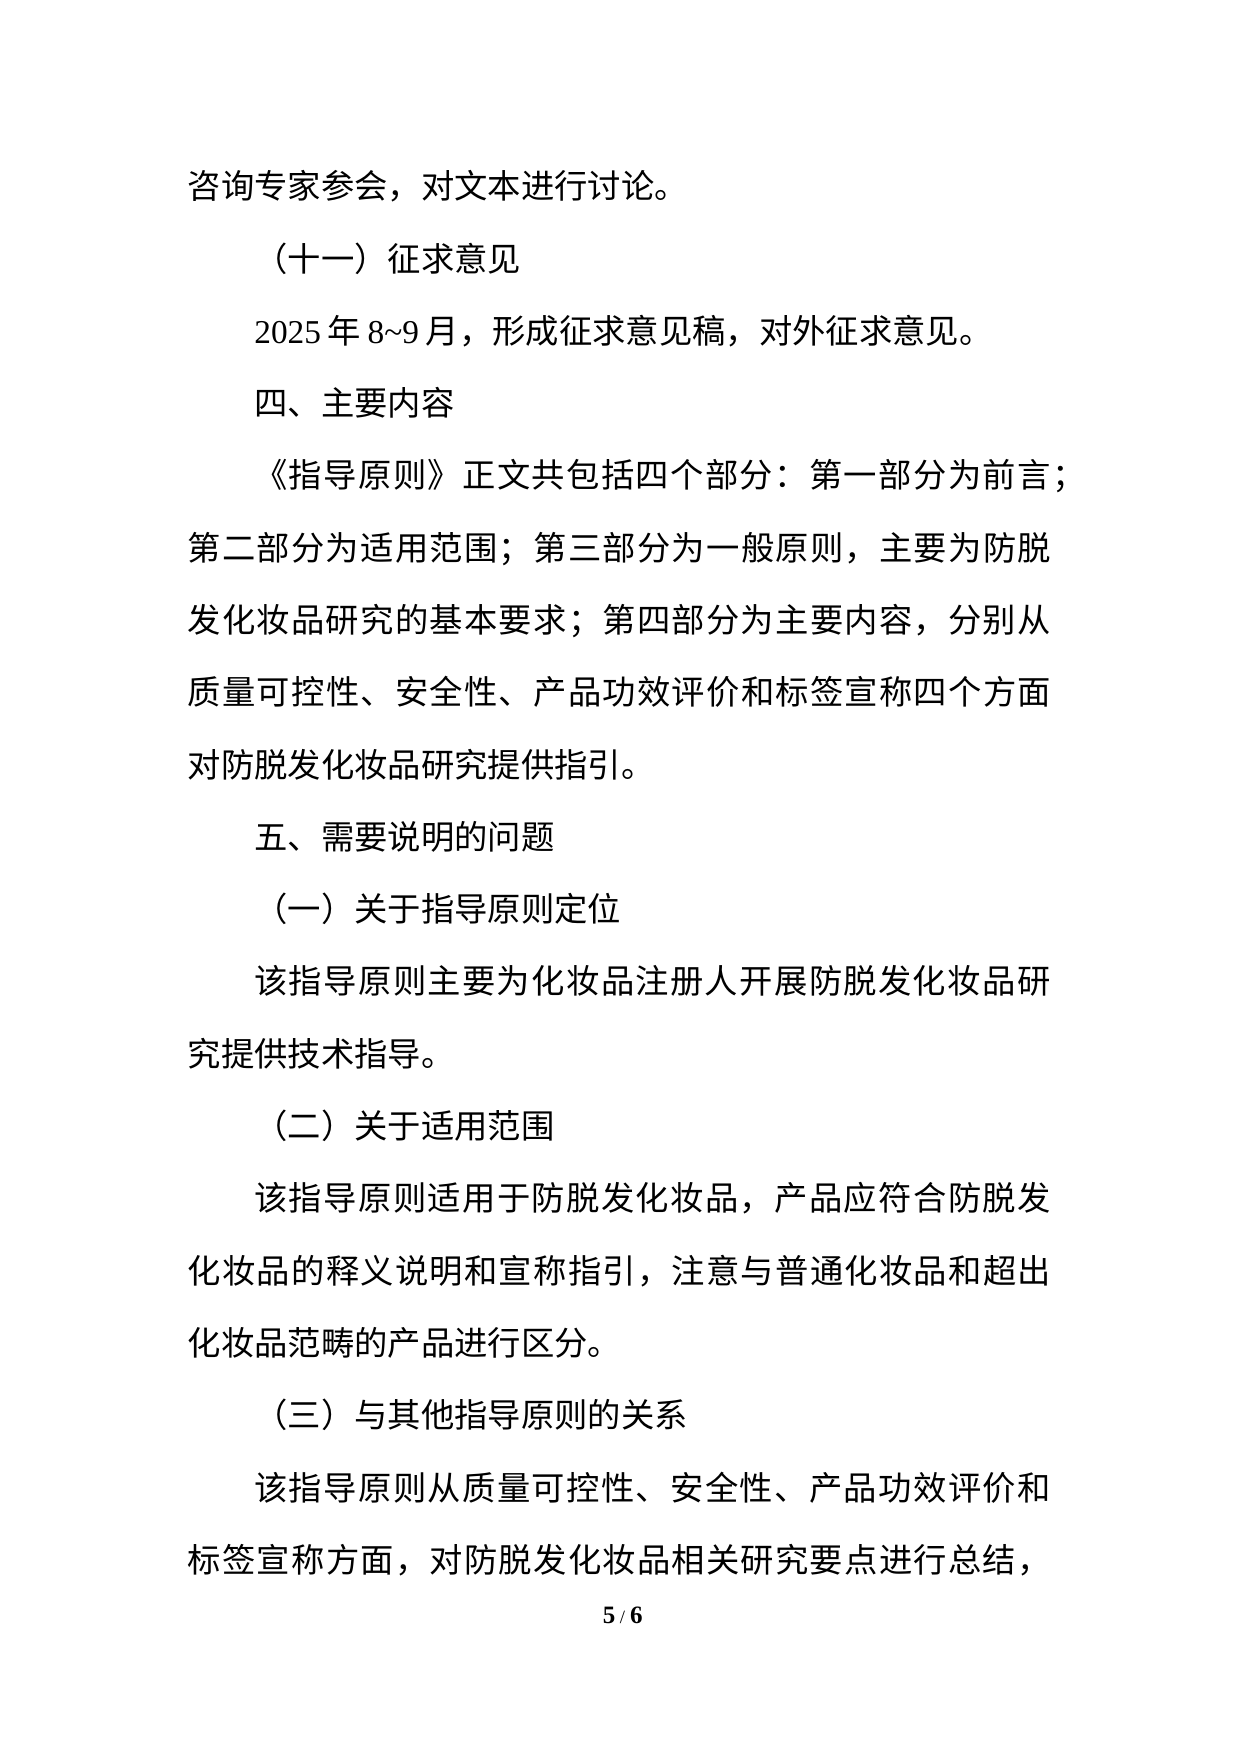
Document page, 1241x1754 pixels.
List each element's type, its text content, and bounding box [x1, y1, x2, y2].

text （一）关于指导原则定位 [187, 883, 1053, 931]
text 五、需要说明的问题 [187, 811, 1053, 859]
text （二）关于适用范围 [187, 1100, 1053, 1148]
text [187, 160, 1053, 208]
text 该指导原则主要为化妆品注册人开展防脱发化妆品研究提供技术指导。 [187, 955, 1053, 1076]
text 四、主要内容 [187, 377, 1053, 425]
text （十一）征求意见 [187, 232, 1053, 281]
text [187, 1461, 1053, 1582]
text （三）与其他指导原则的关系 [187, 1389, 1053, 1437]
text 该指导原则适用于防脱发化妆品，产品应符合防脱发化妆品的释义说明和宣称指引，注意与普通化妆品和超出化妆品范畴的产品进行区分。 [187, 1172, 1053, 1365]
text 2025年8~9月，形成征求意见稿，对外征求意见。 [187, 305, 1053, 353]
text 《指导原则》正文共包括四个部分：第一部分为前言；第二部分为适用范围；第三部分为一般原则，主要为防脱发化妆品研究的基本要求；第四部分为主要内容，分别从质量可控性、安全性、产品功效评价和标签宣称四个方面对防脱发化妆品研究提供指引。 [187, 449, 1053, 787]
